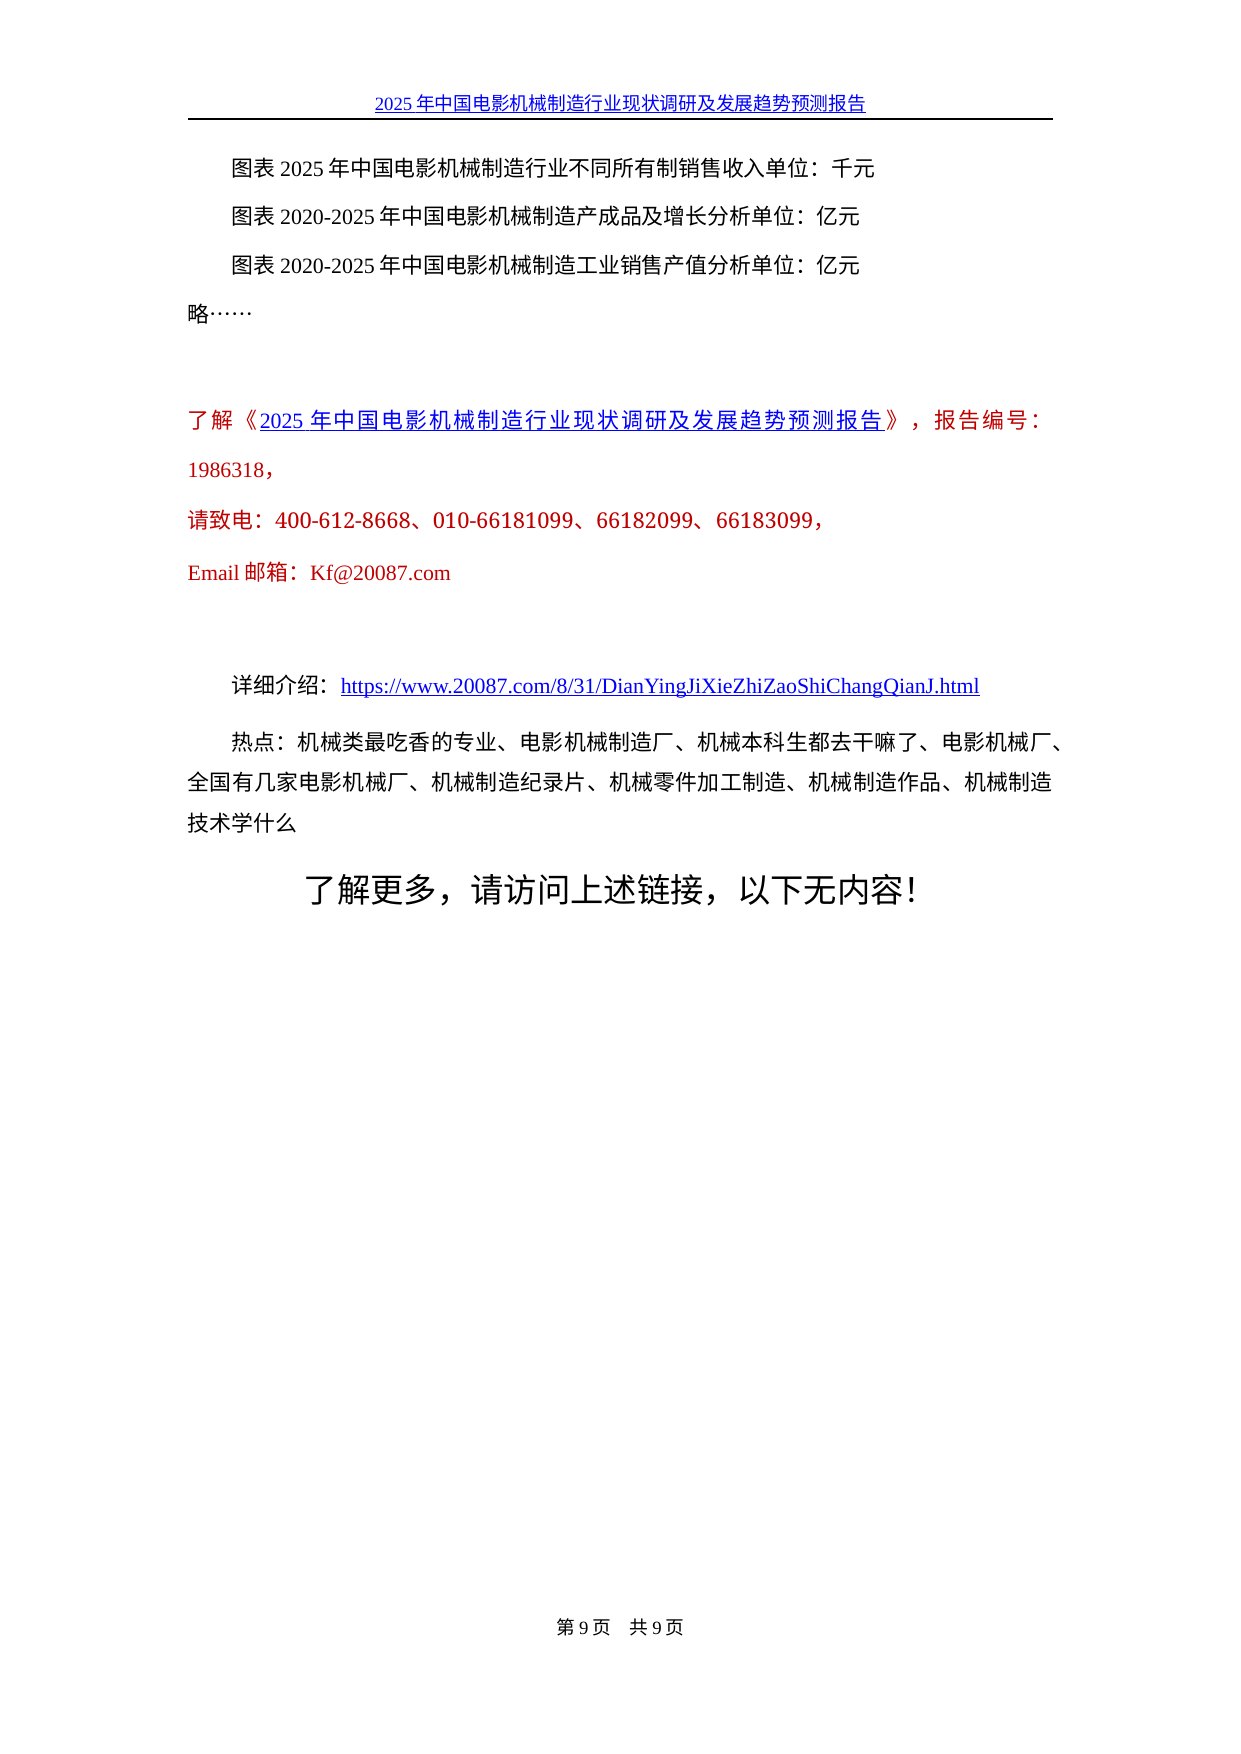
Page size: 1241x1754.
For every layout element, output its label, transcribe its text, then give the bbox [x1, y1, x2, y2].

text 了解《2025年中国电影机械制造行业现状调研及发展趋势预测报告》，报告编号：1986318， [187, 403, 1053, 484]
text 详细介绍：https://www.20087.com/8/31/DianYingJiXieZhiZaoShiChangQianJ.html [187, 668, 1053, 700]
text 热点：机械类最吃香的专业、电影机械制造厂、机械本科生都去干嘛了、电影机械厂、全国有几家电影机械厂、机械制造纪录片、机械零件加工制造、机械制造作品、机械制造技术学什么 [187, 724, 1053, 838]
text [187, 150, 1053, 329]
text Email邮箱：Kf@20087.com [187, 555, 1053, 587]
text 请致电：400-612-8668、010-66181099、66182099、66183099， [187, 503, 1053, 536]
title 了解更多，请访问上述链接，以下无内容！ [187, 856, 1053, 921]
